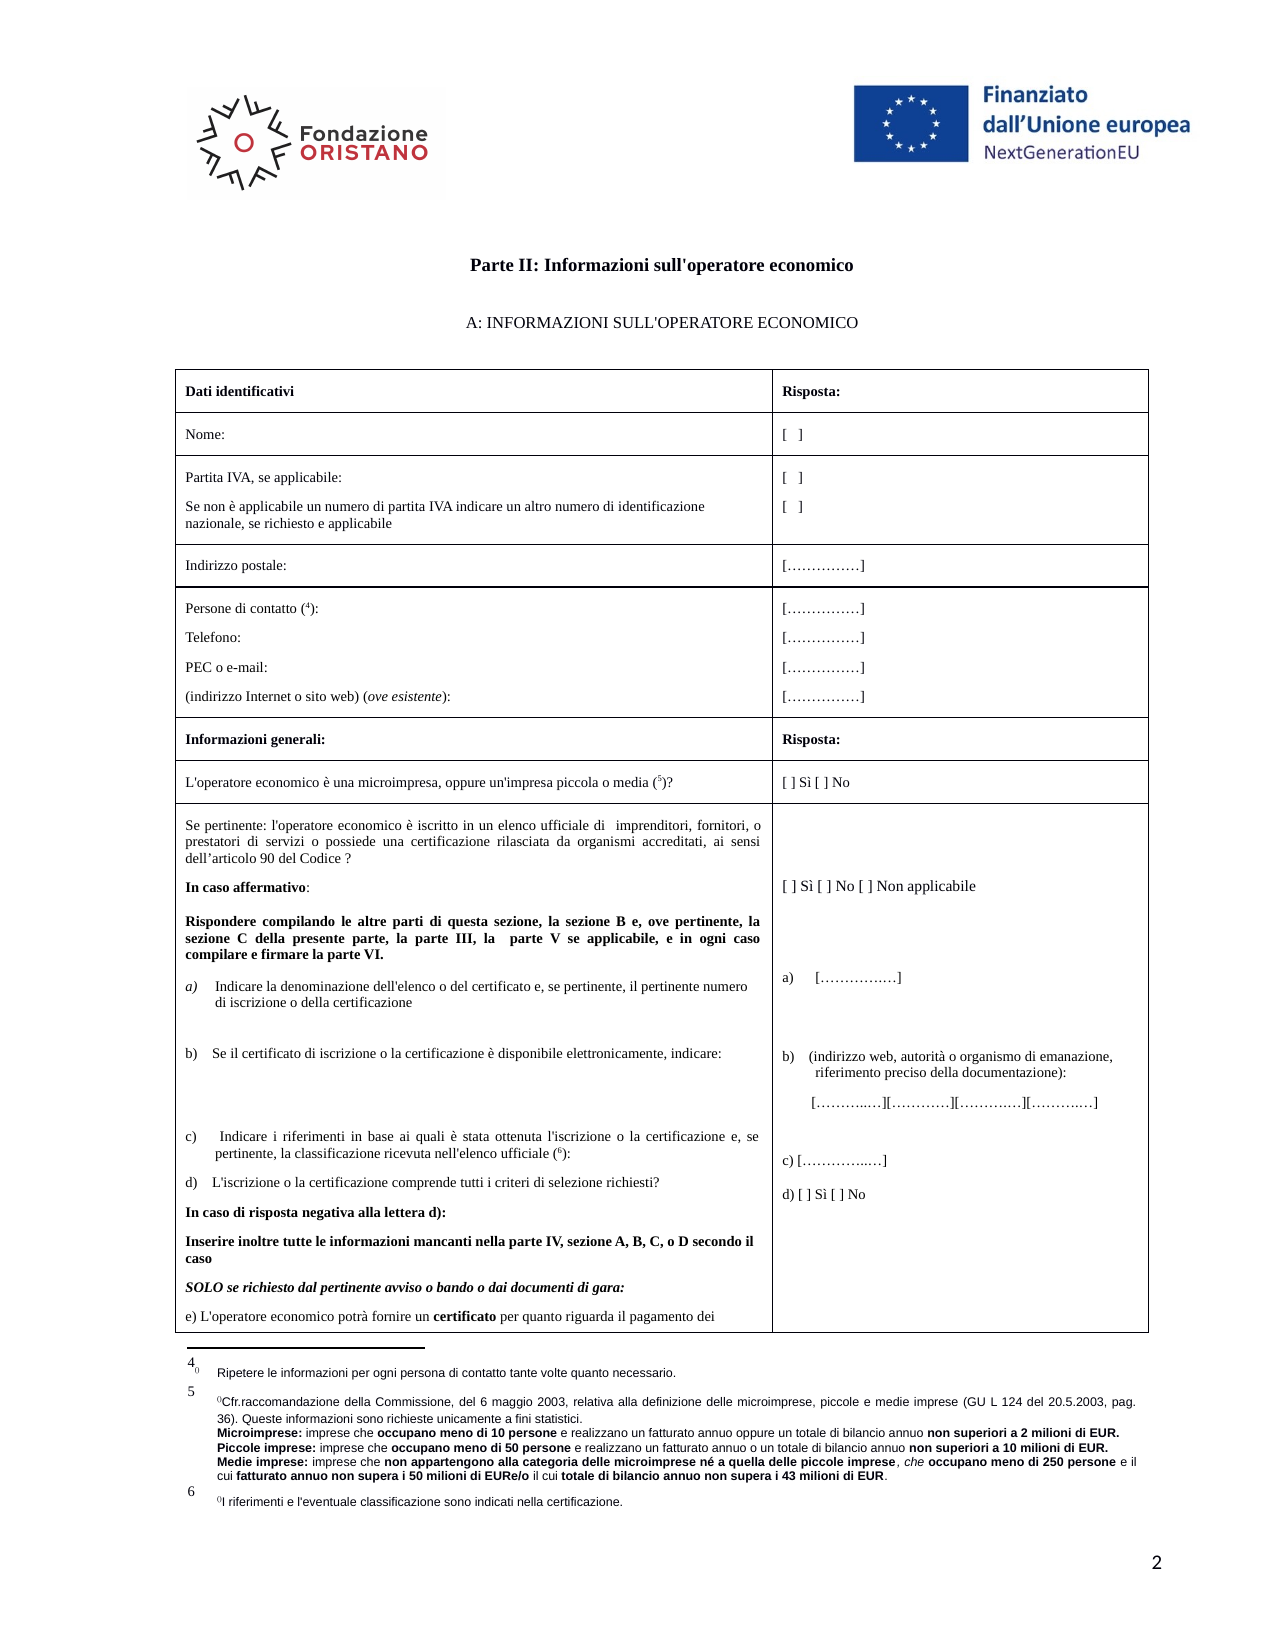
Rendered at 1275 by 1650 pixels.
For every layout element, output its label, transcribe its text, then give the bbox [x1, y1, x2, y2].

table_cell Nome: [176, 413, 772, 455]
table_cell [……………] [……………] [……………] [……………] [773, 588, 1148, 717]
table_cell [ ] [ ] [773, 456, 1148, 544]
table_header Dati identificativi [176, 370, 772, 412]
picture [187, 87, 446, 200]
table_cell Indirizzo postale: [176, 545, 772, 586]
table_cell [ ] [773, 413, 1148, 455]
table_cell Risposta: [773, 718, 1148, 760]
table_cell Partita IVA, se applicabile: Se non è applicabile un numero di partita IVA indicare un altro numero di identificazione nazionale, se richiesto e applicabile [176, 456, 772, 544]
table_cell Persone di contatto (): Telefono: PEC o e-mail: (indirizzo Internet o sito web) (ove esistente): [176, 588, 772, 717]
title A: Informazioni sull'operatore economico [187, 312, 1137, 332]
picture [842, 76, 1209, 172]
table_cell [……………] [773, 545, 1148, 586]
table_header Risposta: [773, 370, 1148, 412]
table_cell [ ] Sì [ ] No [773, 761, 1148, 803]
table_cell L'operatore economico è una microimpresa, oppure un'impresa piccola o media ()? [176, 761, 772, 803]
title Parte II: Informazioni sull'operatore economico [187, 253, 1137, 275]
table_cell Informazioni generali: [176, 718, 772, 760]
